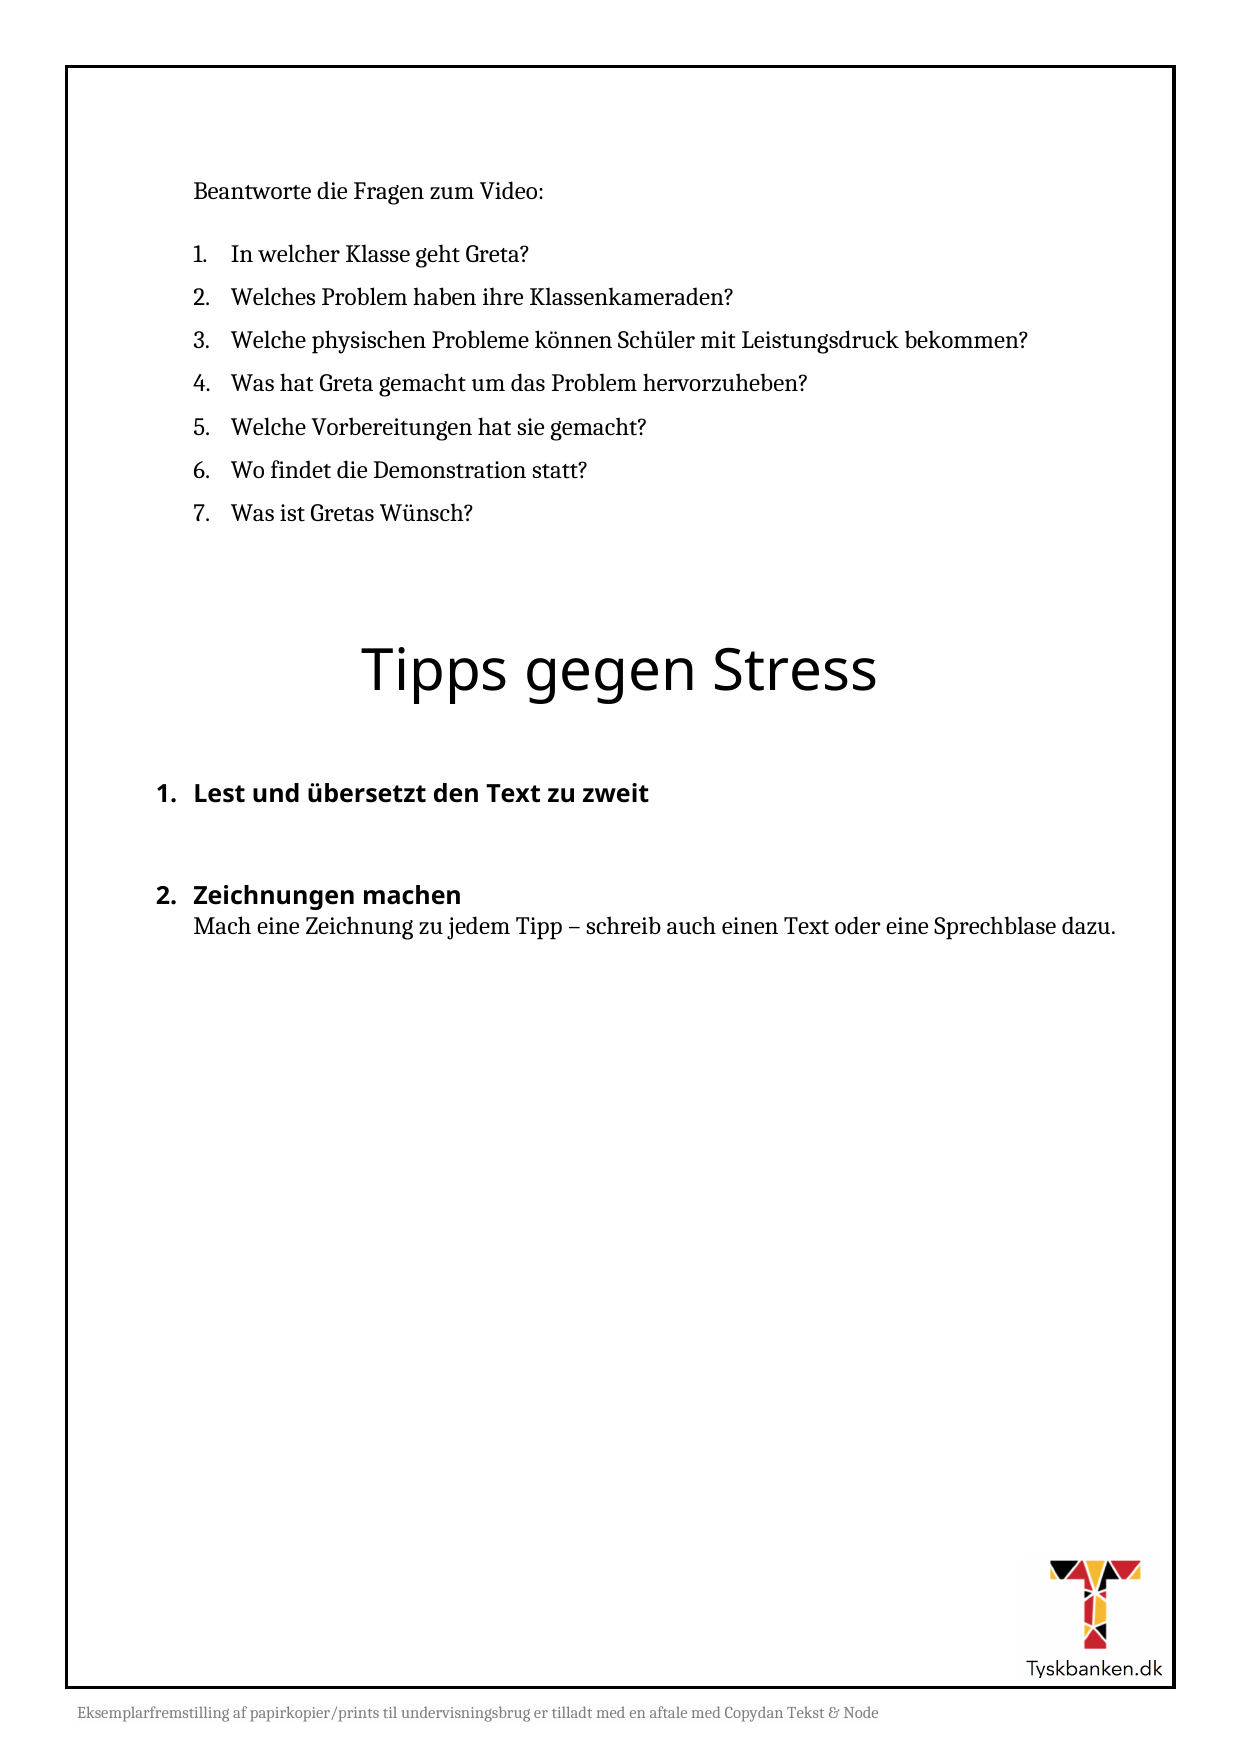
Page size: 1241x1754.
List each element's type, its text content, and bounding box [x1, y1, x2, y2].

list Wo findet die Demonstration statt? [193, 456, 1122, 484]
list Welches Problem haben ihre Klassenkameraden? [193, 283, 1122, 312]
list Welche Vorbereitungen hat sie gemacht? [193, 412, 1122, 441]
list In welcher Klasse geht Greta? [193, 240, 1122, 269]
list Zeichnungen machen [156, 878, 1122, 912]
picture [1020, 1556, 1163, 1678]
list Mach eine Zeichnung zu jedem Tipp – schreib auch einen Text oder eine Sprechblase dazu. [193, 912, 1122, 941]
list Was ist Gretas Wünsch? [193, 499, 1122, 527]
list Was hat Greta gemacht um das Problem hervorzuheben? [193, 369, 1122, 398]
list Welche physischen Probleme können Schüler mit Leistungsdruck bekommen? [193, 326, 1122, 355]
text Tipps gegen Stress [118, 628, 1122, 708]
list Beantworte die Fragen zum Video: [193, 177, 1122, 206]
list Lest und übersetzt den Text zu zweit [156, 776, 1122, 810]
